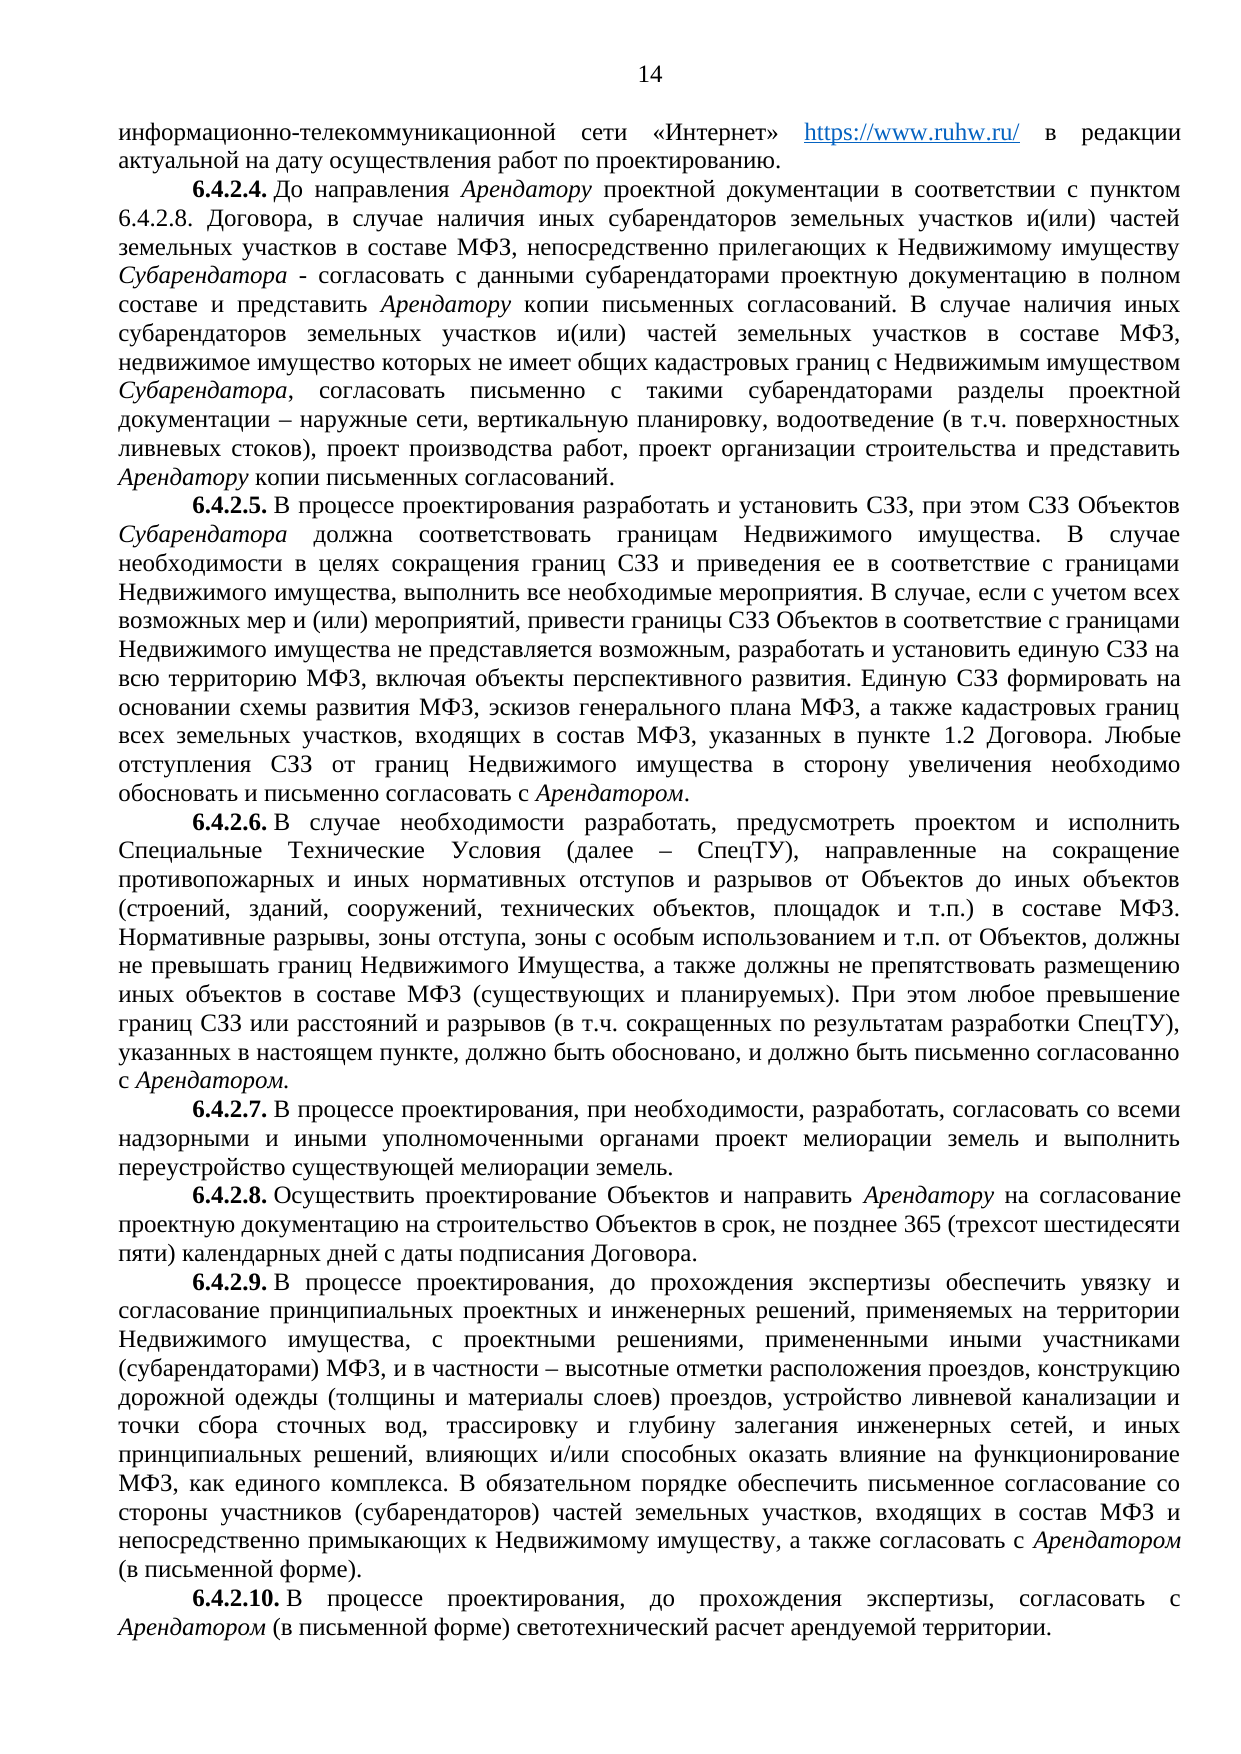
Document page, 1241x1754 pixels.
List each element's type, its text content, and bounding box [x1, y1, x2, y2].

list В процессе проектирования, до прохождения экспертизы, согласовать с Арендатором (в письменной форме) светотехнический расчет арендуемой территории. [118, 1583, 1181, 1640]
list В процессе проектирования разработать и установить СЗЗ, при этом СЗЗ Объектов Субарендатора должна соответствовать границам Недвижимого имущества. В случае необходимости в целях сокращения границ СЗЗ и приведения ее в соответствие с границами Недвижимого имущества, выполнить все необходимые мероприятия. В случае, если с учетом всех возможных мер и (или) мероприятий, привести границы СЗЗ Объектов в соответствие с границами Недвижимого имущества не представляется возможным, разработать и установить единую СЗЗ на всю территорию МФЗ, включая объекты перспективного развития. Единую СЗЗ формировать на основании схемы развития МФЗ, эскизов генерального плана МФЗ, а также кадастровых границ всех земельных участков, входящих в состав МФЗ, указанных в пункте 1.2 Договора. Любые отступления СЗЗ от границ Недвижимого имущества в сторону увеличения необходимо обосновать и письменно согласовать с Арендатором. [118, 490, 1181, 807]
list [118, 117, 1181, 174]
list Осуществить проектирование Объектов и направить Арендатору на согласование проектную документацию на строительство Объектов в срок, не позднее 365 (трехсот шестидесяти пяти) календарных дней с даты подписания Договора. [118, 1180, 1181, 1267]
list До направления Арендатору проектной документации в соответствии с пунктом 6.4.2.8. Договора, в случае наличия иных субарендаторов земельных участков и(или) частей земельных участков в составе МФЗ, непосредственно прилегающих к Недвижимому имуществу Субарендатора - согласовать с данными субарендаторами проектную документацию в полном составе и представить Арендатору копии письменных согласований. В случае наличия иных субарендаторов земельных участков и(или) частей земельных участков в составе МФЗ, недвижимое имущество которых не имеет общих кадастровых границ с Недвижимым имуществом Субарендатора, согласовать письменно с такими субарендаторами разделы проектной документации – наружные сети, вертикальную планировку, водоотведение (в т.ч. поверхностных ливневых стоков), проект производства работ, проект организации строительства и представить Арендатору копии письменных согласований. [118, 174, 1181, 490]
list В случае необходимости разработать, предусмотреть проектом и исполнить Специальные Технические Условия (далее – СпецТУ), направленные на сокращение противопожарных и иных нормативных отступов и разрывов от Объектов до иных объектов (строений, зданий, сооружений, технических объектов, площадок и т.п.) в составе МФЗ. Нормативные разрывы, зоны отступа, зоны с особым использованием и т.п. от Объектов, должны не превышать границ Недвижимого Имущества, а также должны не препятствовать размещению иных объектов в составе МФЗ (существующих и планируемых). При этом любое превышение границ СЗЗ или расстояний и разрывов (в т.ч. сокращенных по результатам разработки СпецТУ), указанных в настоящем пункте, должно быть обосновано, и должно быть письменно согласованно с Арендатором. [118, 807, 1181, 1094]
list В процессе проектирования, до прохождения экспертизы обеспечить увязку и согласование принципиальных проектных и инженерных решений, применяемых на территории Недвижимого имущества, с проектными решениями, примененными иными участниками (субарендаторами) МФЗ, и в частности – высотные отметки расположения проездов, конструкцию дорожной одежды (толщины и материалы слоев) проездов, устройство ливневой канализации и точки сбора сточных вод, трассировку и глубину залегания инженерных сетей, и иных принципиальных решений, влияющих и/или способных оказать влияние на функционирование МФЗ, как единого комплекса. В обязательном порядке обеспечить письменное согласование со стороны участников (субарендаторов) частей земельных участков, входящих в состав МФЗ и непосредственно примыкающих к Недвижимому имуществу, а также согласовать с Арендатором (в письменной форме). [118, 1267, 1181, 1583]
list В процессе проектирования, при необходимости, разработать, согласовать со всеми надзорными и иными уполномоченными органами проект мелиорации земель и выполнить переустройство существующей мелиорации земель. [118, 1094, 1181, 1180]
